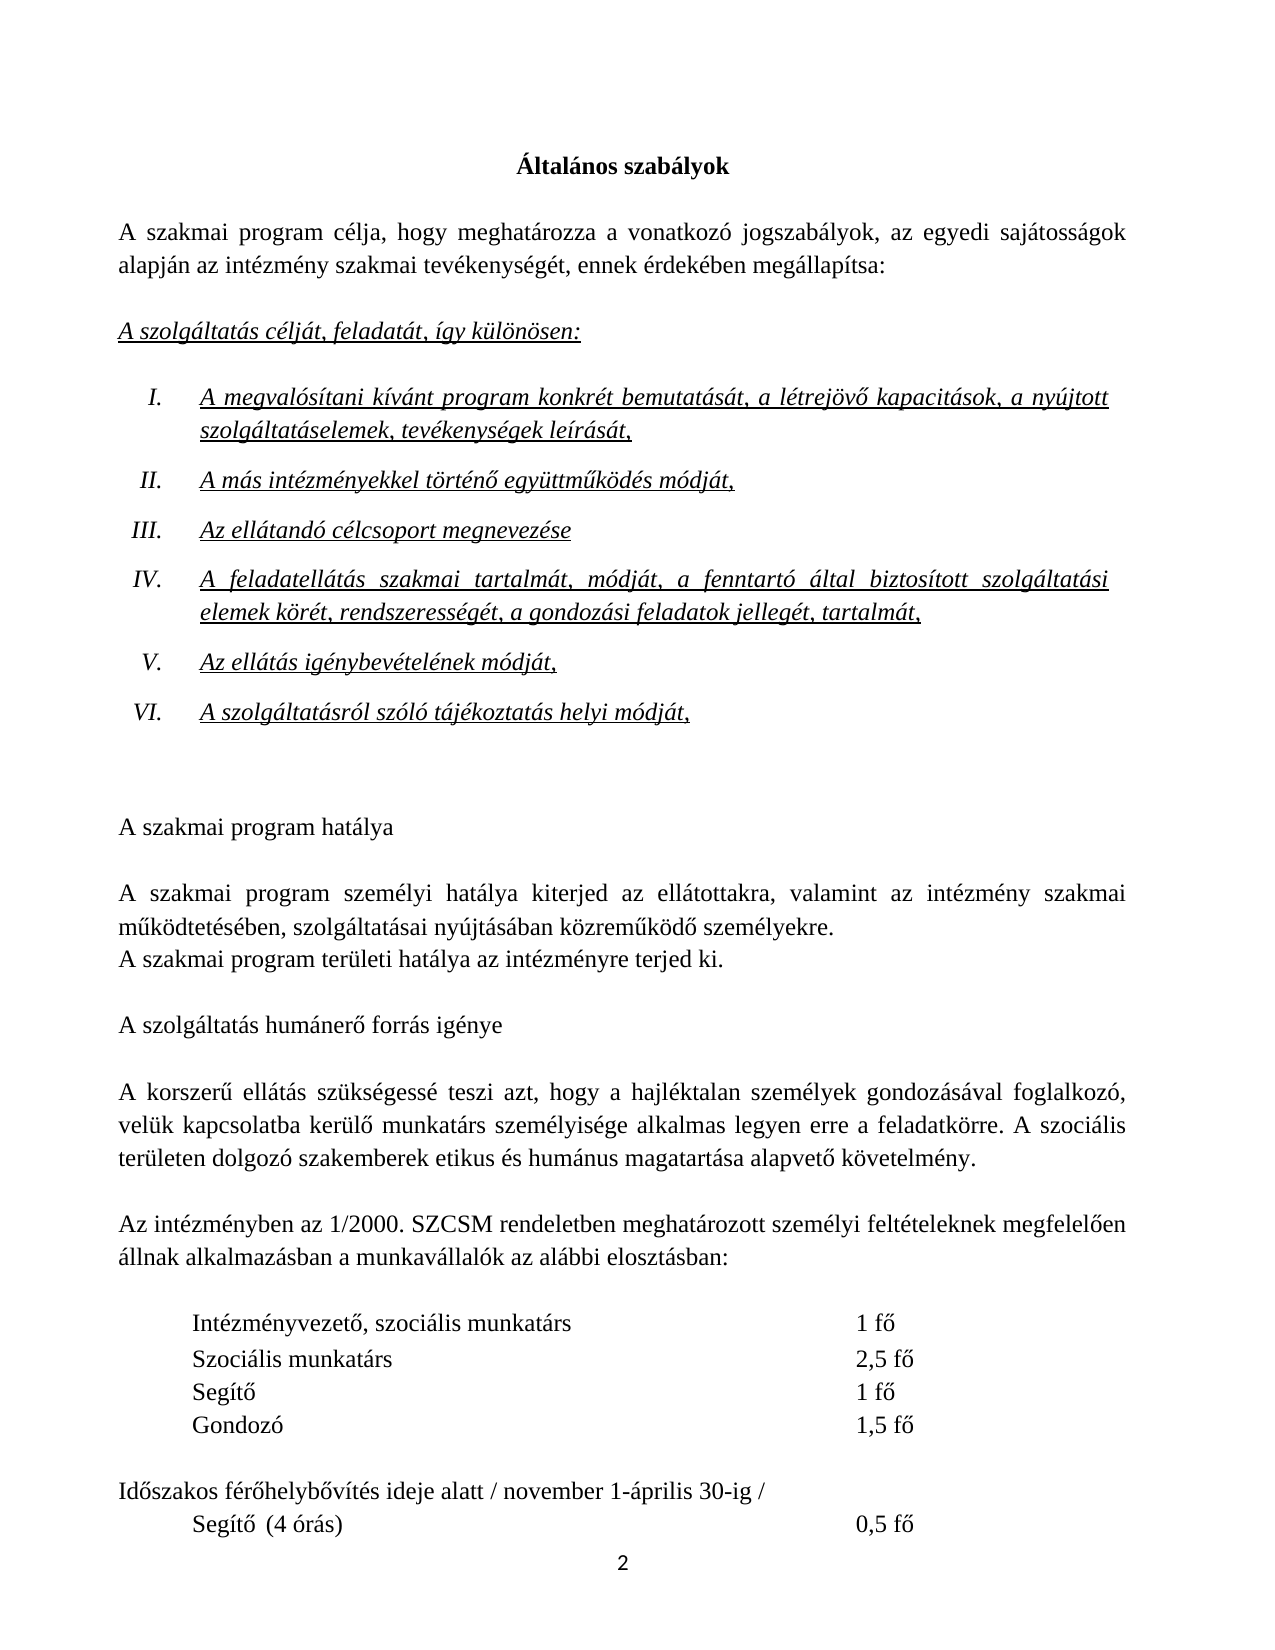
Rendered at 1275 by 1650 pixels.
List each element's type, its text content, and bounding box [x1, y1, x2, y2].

text A szakmai program hatálya [118, 812, 1127, 841]
list A megvalósítani kívánt program konkrét bemutatását, a létrejövő kapacitások, a nyújtott szolgáltatáselemek, tevékenységek leírását, [162, 382, 1112, 444]
list A más intézményekkel történő együttműködés módját, [162, 465, 1112, 494]
list Az ellátandó célcsoport megnevezése [162, 515, 1112, 543]
list Az ellátás igénybevételének módját, [162, 647, 1112, 676]
list A feladatellátás szakmai tartalmát, módját, a fenntartó által biztosított szolgáltatási elemek körét, rendszerességét, a gondozási feladatok jellegét, tartalmát, [162, 564, 1112, 626]
text Időszakos férőhelybővítés ideje alatt / november 1-április 30-ig / [118, 1476, 1127, 1504]
text A szakmai program területi hatálya az intézményre terjed ki. [118, 944, 1127, 973]
text A szolgáltatás célját, feladatát, így különösen: [118, 316, 1112, 345]
text Segítő 1 fő [118, 1377, 1127, 1406]
text A szolgáltatás humánerő forrás igénye [118, 1011, 1127, 1039]
text A korszerű ellátás szükségessé teszi azt, hogy a hajléktalan személyek gondozásával foglalkozó, velük kapcsolatba kerülő munkatárs személyisége alkalmas legyen erre a feladatkörre. A szociális területen dolgozó szakemberek etikus és humánus magatartása alapvető követelmény. [118, 1077, 1127, 1171]
text Intézményvezető, szociális munkatárs 1 fő [118, 1308, 1127, 1337]
list A szolgáltatásról szóló tájékoztatás helyi módját, [162, 697, 1112, 726]
text Gondozó 1,5 fő [118, 1410, 1127, 1438]
text Szociális munkatárs 2,5 fő [118, 1344, 1127, 1372]
text A szakmai program személyi hatálya kiterjed az ellátottakra, valamint az intézmény szakmai működtetésében, szolgáltatásai nyújtásában közreműködő személyekre. [118, 878, 1127, 940]
text A szakmai program célja, hogy meghatározza a vonatkozó jogszabályok, az egyedi sajátosságok alapján az intézmény szakmai tevékenységét, ennek érdekében megállapítsa: [118, 217, 1127, 279]
text Az intézményben az 1/2000. SZCSM rendeletben meghatározott személyi feltételeknek megfelelően állnak alkalmazásban a munkavállalók az alábbi elosztásban: [118, 1209, 1127, 1271]
text Általános szabályok [118, 151, 1127, 180]
text Segítő (4 órás) 0,5 fő [192, 1509, 1127, 1538]
